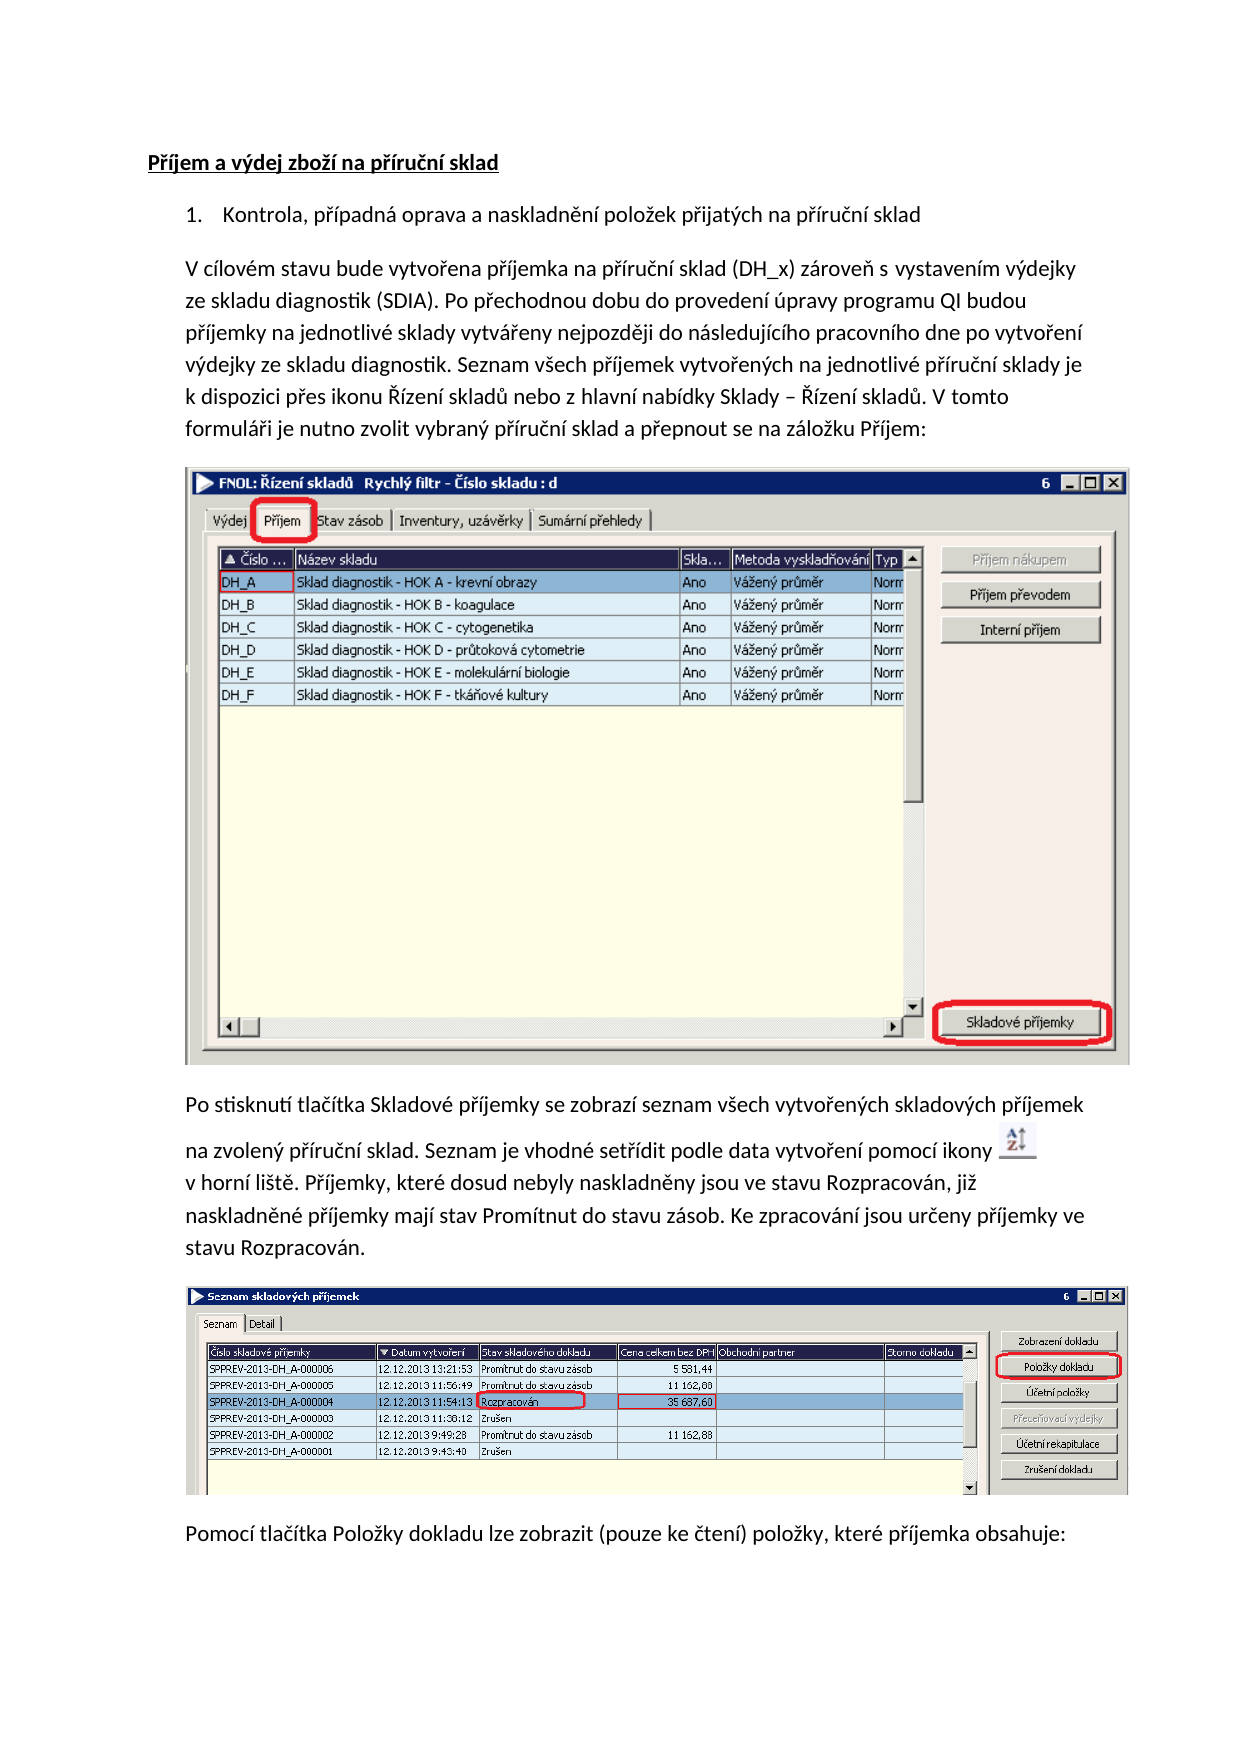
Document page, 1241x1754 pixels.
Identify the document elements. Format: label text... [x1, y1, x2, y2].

text V cílovém stavu bude vytvořena příjemka na příruční sklad (DH_x) zároveň s vystavením výdejky ze skladu diagnostik (SDIA). Po přechodnou dobu do provedení úpravy programu QI budou příjemky na jednotlivé sklady vytvářeny nejpozději do následujícího pracovního dne po vytvoření výdejky ze skladu diagnostik. Seznam všech příjemek vytvořených na jednotlivé příruční sklady je k dispozici přes ikonu Řízení skladů nebo z hlavní nabídky Sklady – Řízení skladů. V tomto formuláři je nutno zvolit vybraný příruční sklad a přepnout se na záložku Příjem: [185, 254, 1093, 443]
picture [185, 1286, 1129, 1495]
list Kontrola, případná oprava a naskladnění položek přijatých na příruční sklad [185, 201, 1093, 229]
picture [185, 467, 1130, 1065]
text Příjem a výdej zboží na příruční sklad [148, 148, 1093, 176]
text Po stisknutí tlačítka Skladové příjemky se zobrazí seznam všech vytvořených skladových příjemek na zvolený příruční sklad. Seznam je vhodné setřídit podle data vytvoření pomocí ikony v horní liště. Příjemky, které dosud nebyly naskladněny jsou ve stavu Rozpracován, již naskladněné příjemky mají stav Promítnut do stavu zásob. Ke zpracování jsou určeny příjemky ve stavu Rozpracován. [185, 1090, 1093, 1261]
text Pomocí tlačítka Položky dokladu lze zobrazit (pouze ke čtení) položky, které příjemka obsahuje: [185, 1519, 1093, 1548]
picture [998, 1122, 1037, 1159]
